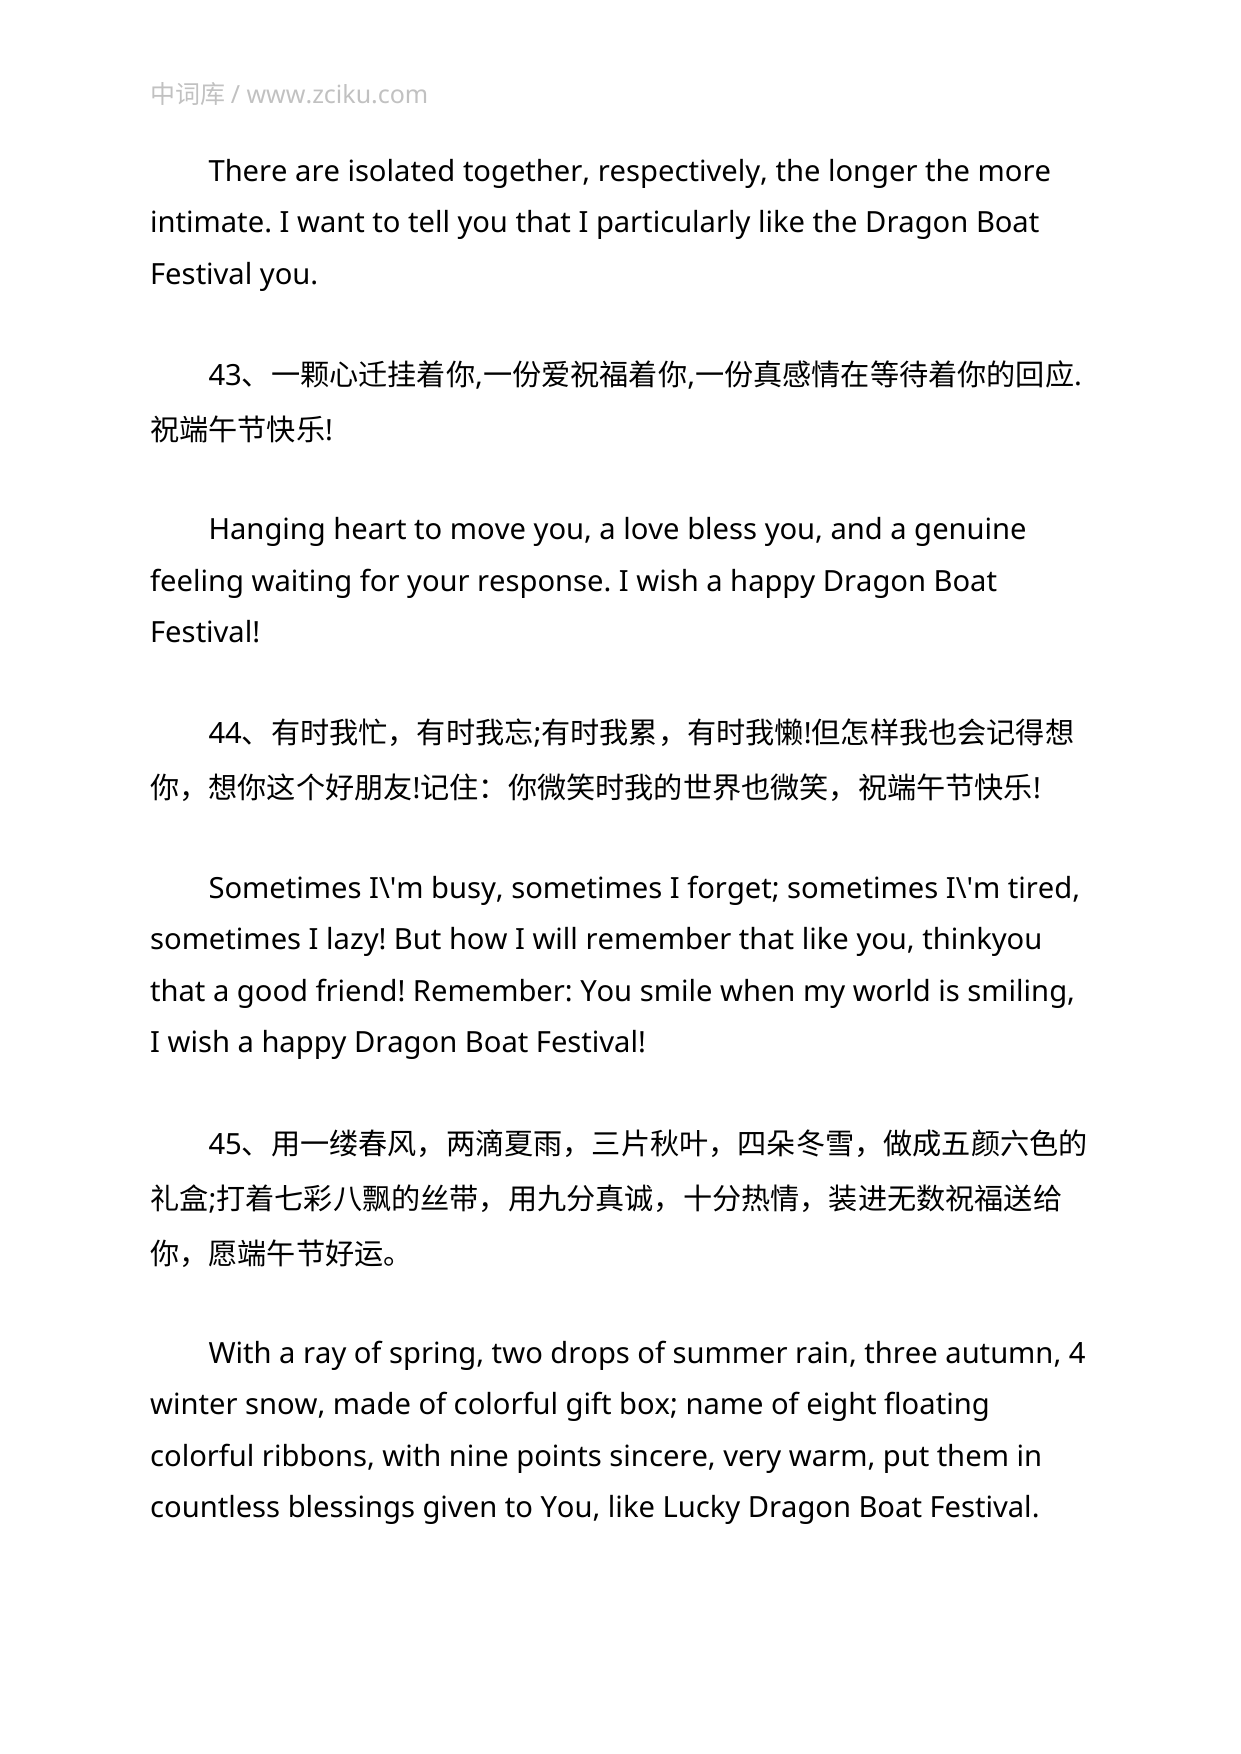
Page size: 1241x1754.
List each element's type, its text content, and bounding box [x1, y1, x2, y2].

text Sometimes I\'m busy, sometimes I forget; sometimes I\'m tired, sometimes I lazy! But how I will remember that like you, thinkyou that a good friend! Remember: You smile when my world is smiling, I wish a happy Dragon Boat Festival! [150, 867, 1090, 1061]
text 44、有时我忙，有时我忘;有时我累，有时我懒!但怎样我也会记得想你，想你这个好朋友!记住：你微笑时我的世界也微笑，祝端午节快乐! [150, 710, 1090, 807]
text There are isolated together, respectively, the longer the more intimate. I want to tell you that I particularly like the Dragon Boat Festival you. [150, 150, 1090, 293]
text With a ray of spring, two drops of summer rain, three autumn, 4 winter snow, made of colorful gift box; name of eight floating colorful ribbons, with nine points sincere, very warm, put them in countless blessings given to You, like Lucky Dragon Boat Festival. [150, 1332, 1090, 1526]
text 43、一颗心迁挂着你,一份爱祝福着你,一份真感情在等待着你的回应.祝端午节快乐! [150, 352, 1090, 449]
text Hanging heart to move you, a love bless you, and a genuine feeling waiting for your response. I wish a happy Dragon Boat Festival! [150, 508, 1090, 651]
text 45、用一缕春风，两滴夏雨，三片秋叶，四朵冬雪，做成五颜六色的礼盒;打着七彩八飘的丝带，用九分真诚，十分热情，装进无数祝福送给你，愿端午节好运。 [150, 1120, 1090, 1272]
